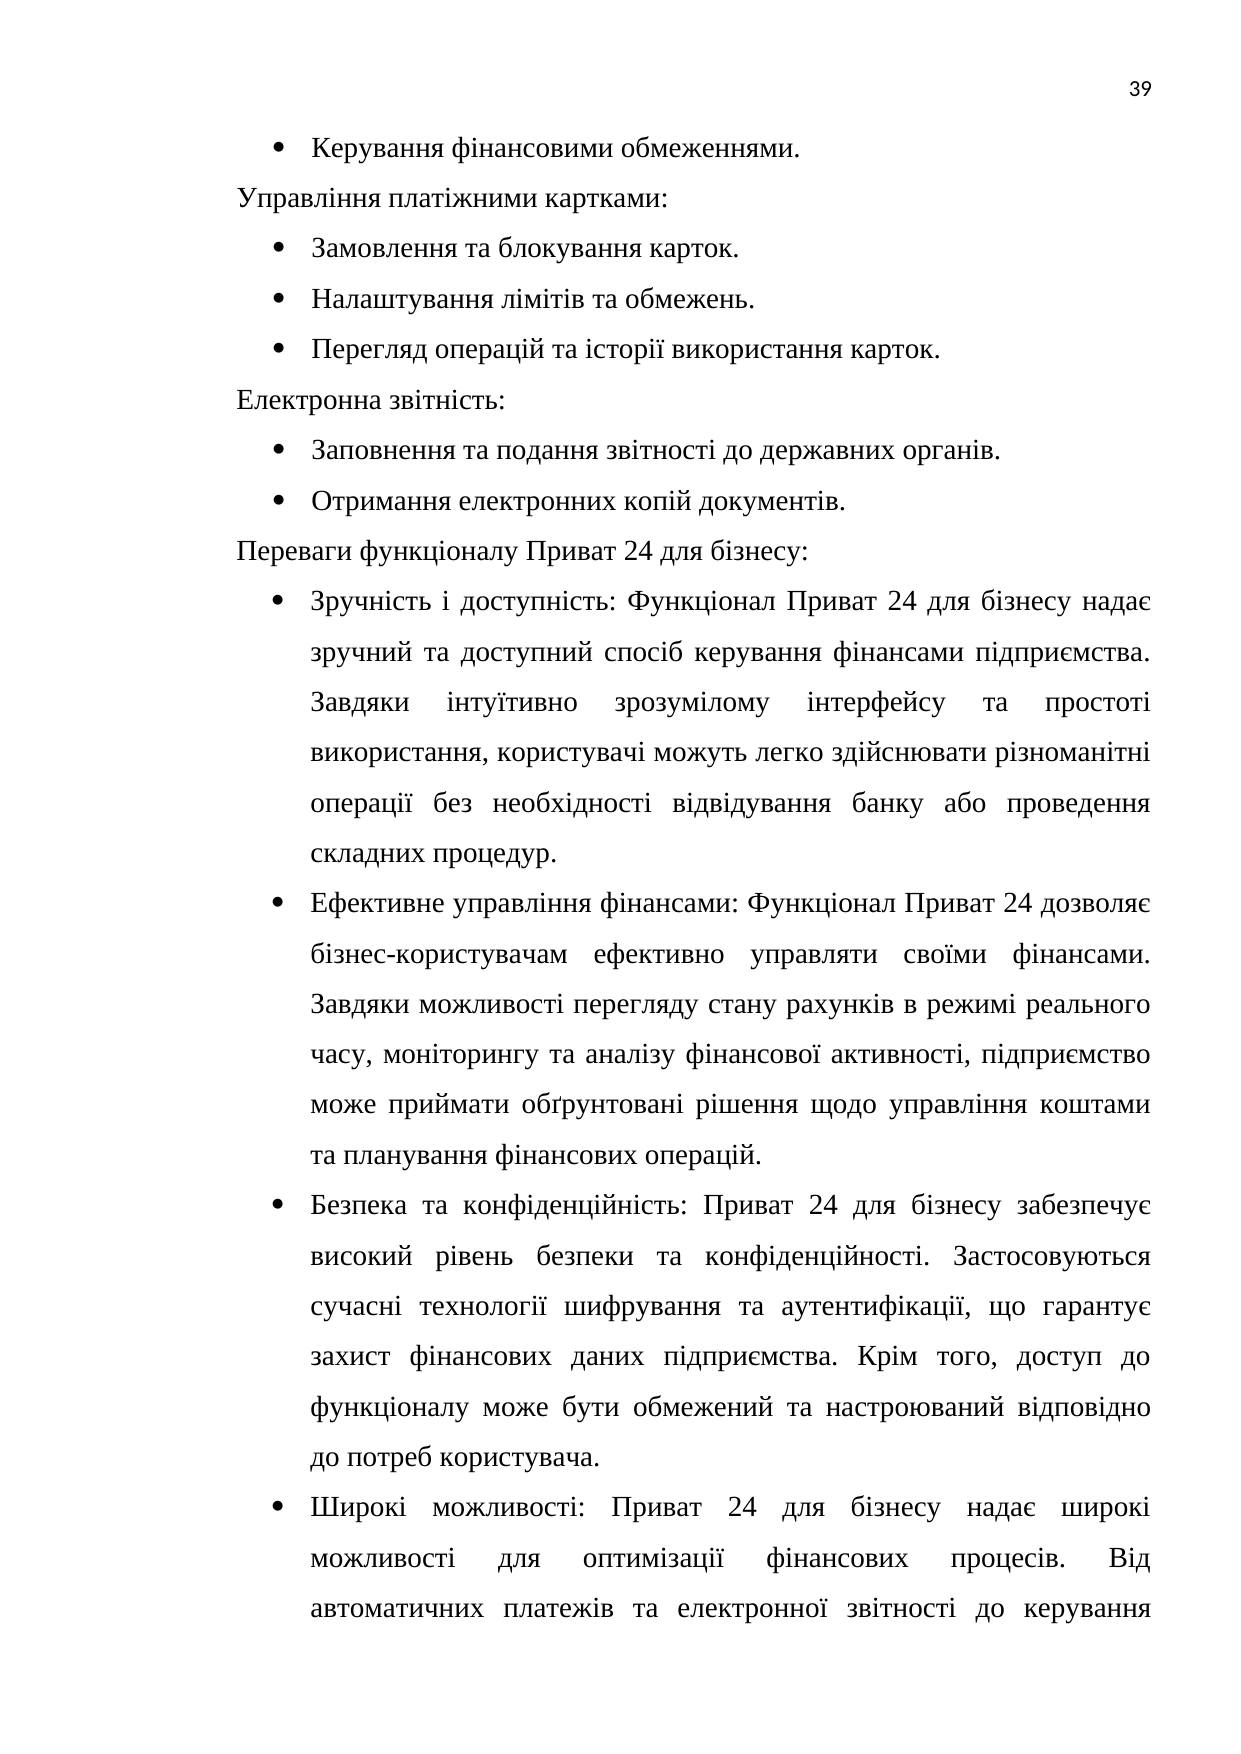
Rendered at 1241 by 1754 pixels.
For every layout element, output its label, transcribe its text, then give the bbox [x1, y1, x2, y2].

list Зручність і доступність: Функціонал Приват 24 для бізнесу надає зручний та доступний спосіб керування фінансами підприємства. Завдяки інтуїтивно зрозумілому інтерфейсу та простоті використання, користувачі можуть легко здійснювати різноманітні операції без необхідності відвідування банку або проведення складних процедур. [273, 583, 1152, 868]
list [273, 1489, 1152, 1623]
list Отримання електронних копій документів. [274, 483, 1152, 516]
list Перегляд операцій та історії використання карток. [274, 331, 1152, 365]
list Ефективне управління фінансами: Функціонал Приват 24 дозволяє бізнес-користувачам ефективно управляти своїми фінансами. Завдяки можливості перегляду стану рахунків в режимі реального часу, моніторингу та аналізу фінансової активності, підприємство може приймати обґрунтовані рішення щодо управління коштами та планування фінансових операцій. [273, 885, 1152, 1171]
text Управління платіжними картками: [177, 180, 1152, 214]
list Керування фінансовими обмеженнями. [274, 130, 1152, 163]
text Переваги функціоналу Приват 24 для бізнесу: [177, 533, 1152, 567]
list Безпека та конфіденційність: Приват 24 для бізнесу забезпечує високий рівень безпеки та конфіденційності. Застосовуються сучасні технології шифрування та аутентифікації, що гарантує захист фінансових даних підприємства. Крім того, доступ до функціоналу може бути обмежений та настроюваний відповідно до потреб користувача. [273, 1187, 1152, 1472]
text Електронна звітність: [177, 382, 1152, 415]
list Замовлення та блокування карток. [274, 231, 1152, 264]
list Заповнення та подання звітності до державних органів. [274, 432, 1152, 466]
list Налаштування лімітів та обмежень. [274, 281, 1152, 315]
